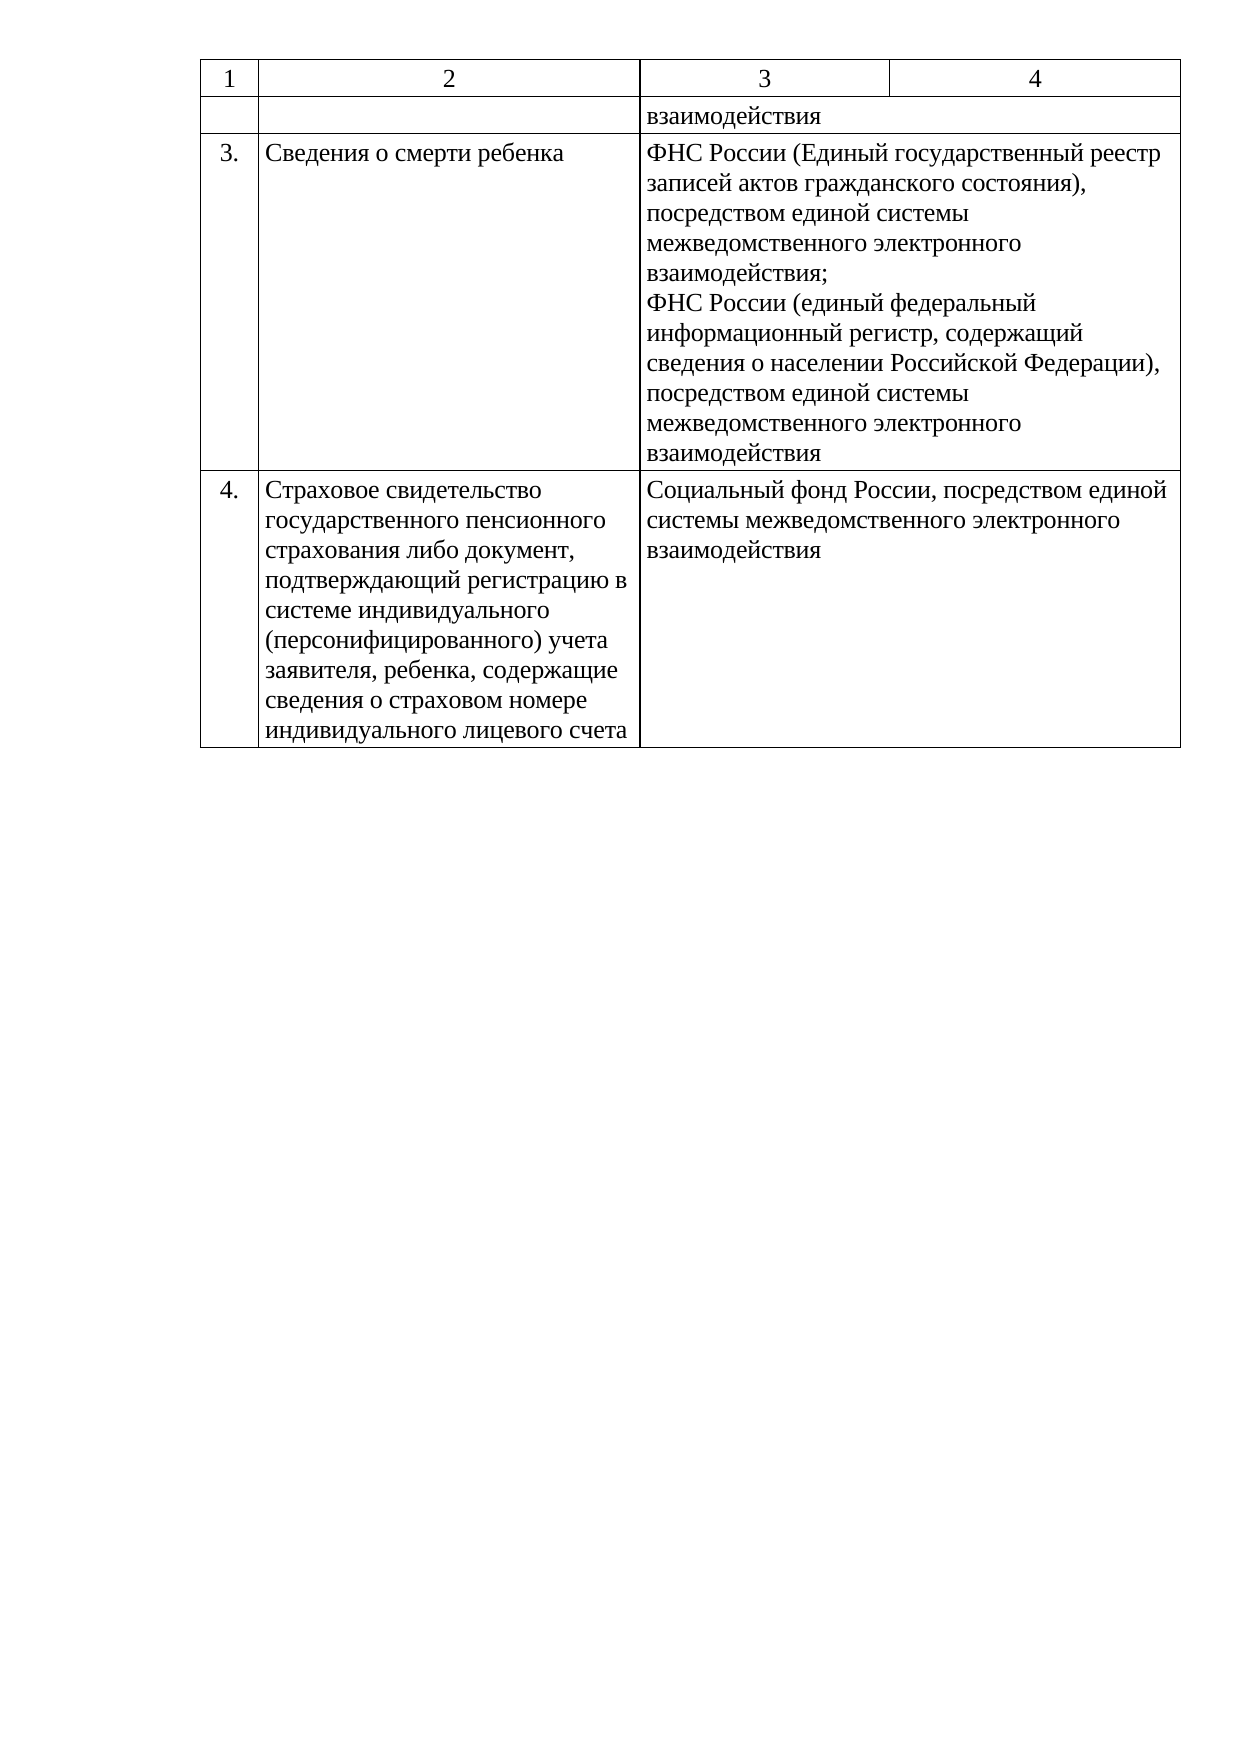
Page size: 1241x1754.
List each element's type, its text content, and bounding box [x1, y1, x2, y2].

table_cell Социальный фонд России, посредством единой системы межведомственного электронного взаимодействия [641, 471, 1180, 747]
table_cell Сведения о смерти ребенка [259, 134, 639, 470]
table_header 3 [641, 60, 889, 96]
table_cell 2. [201, 97, 258, 133]
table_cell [259, 97, 639, 133]
table_header 1 [201, 60, 258, 96]
table_header 2 [259, 60, 639, 96]
table_cell 3. [201, 134, 258, 470]
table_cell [641, 97, 1180, 133]
table_cell 4. [201, 471, 258, 747]
table_header 4 [890, 60, 1180, 96]
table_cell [641, 134, 1180, 470]
table_cell Страховое свидетельство государственного пенсионного страхования либо документ, подтверждающий регистрацию в системе индивидуального (персонифицированного) учета заявителя, ребенка, содержащие сведения о страховом номере индивидуального лицевого счета [259, 471, 639, 747]
